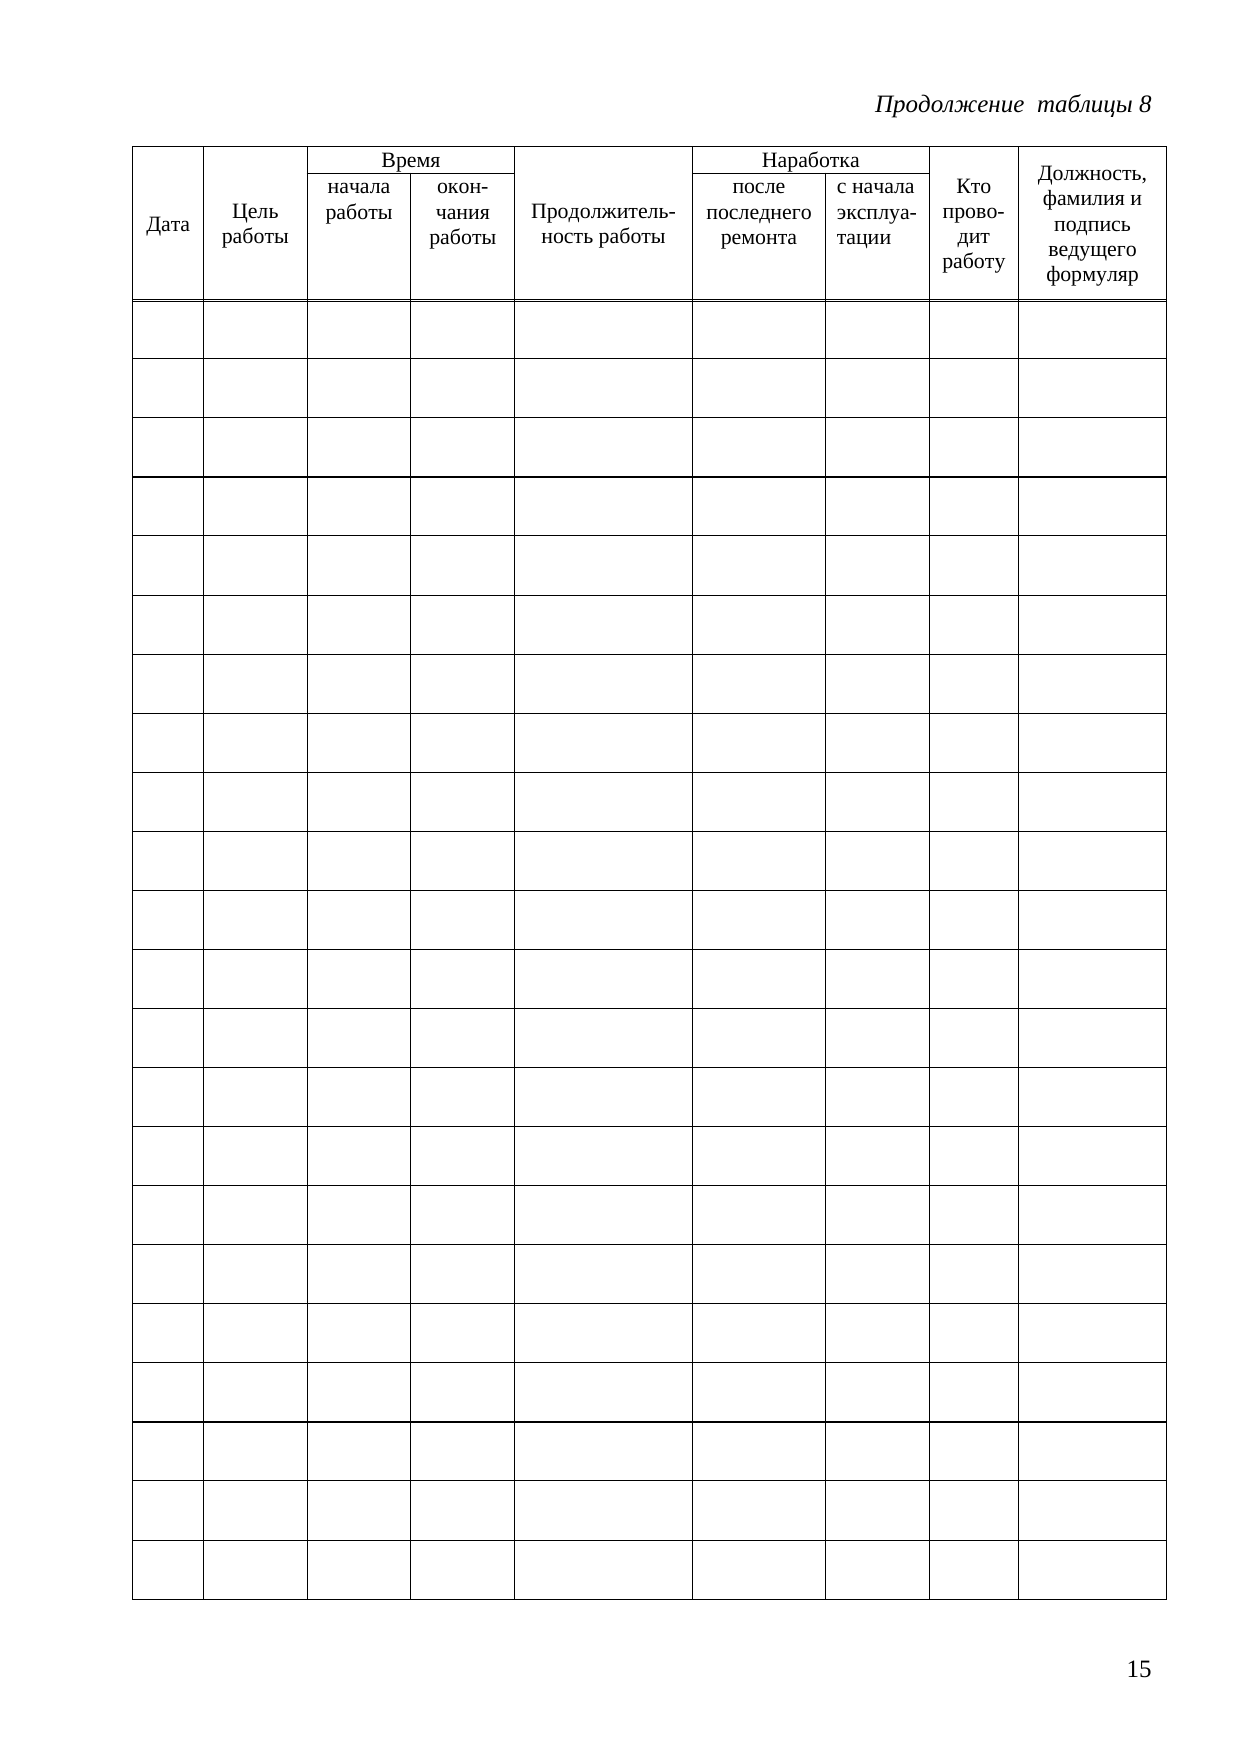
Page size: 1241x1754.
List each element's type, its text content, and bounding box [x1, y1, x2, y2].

table_cell [133, 536, 203, 594]
table_cell [693, 1423, 825, 1480]
table_cell [133, 1245, 203, 1303]
table_cell [204, 891, 307, 949]
table_cell [133, 418, 203, 476]
table_header Продолжитель-ность работы [515, 147, 692, 299]
table_cell [1019, 891, 1166, 949]
table_cell [515, 1186, 692, 1244]
table_cell [1019, 1481, 1166, 1539]
table_cell [693, 302, 825, 358]
table_cell [693, 478, 825, 535]
table_cell [133, 478, 203, 535]
table_cell [308, 1068, 410, 1126]
table_cell [308, 1304, 410, 1362]
table_cell [1019, 478, 1166, 535]
table_cell после последнего ремонта [693, 174, 825, 299]
table_cell [204, 418, 307, 476]
table_cell [693, 536, 825, 594]
table_header Цель работы [204, 147, 307, 299]
table_cell [826, 359, 929, 417]
table_cell [515, 596, 692, 653]
table_cell [411, 950, 514, 1008]
table_cell [133, 1363, 203, 1421]
table_cell [515, 1481, 692, 1539]
table_cell [204, 359, 307, 417]
table_cell [411, 1009, 514, 1067]
table_cell [515, 1245, 692, 1303]
table_cell [515, 536, 692, 594]
table_cell [204, 832, 307, 890]
table_cell [411, 1127, 514, 1185]
table_cell [930, 1423, 1018, 1480]
table_cell [515, 773, 692, 831]
table_cell [411, 714, 514, 772]
table_cell [1019, 418, 1166, 476]
table_cell [411, 1481, 514, 1539]
table_cell [930, 478, 1018, 535]
table_cell [308, 832, 410, 890]
table_cell [930, 536, 1018, 594]
table_cell [411, 1245, 514, 1303]
table_cell [308, 891, 410, 949]
table_cell [930, 1068, 1018, 1126]
table_cell [133, 1304, 203, 1362]
table_cell [308, 418, 410, 476]
table_cell [204, 1363, 307, 1421]
table_cell [930, 1541, 1018, 1598]
table_cell [308, 1186, 410, 1244]
table_cell [826, 1423, 929, 1480]
table_cell [1019, 1245, 1166, 1303]
table_cell [930, 773, 1018, 831]
table_cell [411, 536, 514, 594]
table_cell [826, 1541, 929, 1598]
table_cell [204, 1423, 307, 1480]
table_cell [826, 1245, 929, 1303]
table_cell [133, 359, 203, 417]
table_cell [411, 1186, 514, 1244]
table_cell [930, 891, 1018, 949]
table_cell [308, 1541, 410, 1598]
table_cell [133, 655, 203, 713]
table_header Кто прово-дит работу [930, 147, 1018, 299]
table_cell [133, 714, 203, 772]
table_cell [515, 832, 692, 890]
table_cell [693, 655, 825, 713]
table_cell [204, 596, 307, 653]
table_cell [826, 596, 929, 653]
table_cell [204, 536, 307, 594]
table_cell [204, 714, 307, 772]
table_cell [308, 1363, 410, 1421]
table_cell [204, 1541, 307, 1598]
table_cell [308, 1481, 410, 1539]
table_cell [204, 1481, 307, 1539]
table_cell [1019, 302, 1166, 358]
table_cell [411, 1068, 514, 1126]
table_cell [204, 1068, 307, 1126]
table_cell [308, 1127, 410, 1185]
table_cell [826, 1127, 929, 1185]
table_cell начала работы [308, 174, 410, 299]
table_cell [826, 1481, 929, 1539]
table_cell [308, 950, 410, 1008]
table_cell [826, 891, 929, 949]
table_cell [133, 1481, 203, 1539]
table_cell [930, 418, 1018, 476]
table_cell [930, 655, 1018, 713]
table_cell [133, 773, 203, 831]
table_cell [204, 1009, 307, 1067]
table_cell [133, 1541, 203, 1598]
table_cell [411, 359, 514, 417]
table_cell [515, 1423, 692, 1480]
table_cell [411, 478, 514, 535]
table_cell [133, 1423, 203, 1480]
table_cell [693, 1304, 825, 1362]
table_cell [1019, 655, 1166, 713]
table_cell [1019, 1304, 1166, 1362]
table_cell [411, 418, 514, 476]
table_cell [515, 1009, 692, 1067]
table_cell [826, 832, 929, 890]
table_header Должность, фамилия и подпись ведущего формуляр [1019, 147, 1166, 299]
table_cell [693, 1541, 825, 1598]
table_cell [693, 832, 825, 890]
table_cell [515, 714, 692, 772]
table_cell [693, 773, 825, 831]
table_cell [1019, 1068, 1166, 1126]
table_cell [1019, 1186, 1166, 1244]
table_cell [693, 1068, 825, 1126]
table_cell [826, 478, 929, 535]
table_cell [826, 773, 929, 831]
table_cell [515, 418, 692, 476]
table_cell [693, 359, 825, 417]
table_cell [204, 773, 307, 831]
table_cell [308, 478, 410, 535]
table_cell [826, 418, 929, 476]
table_cell [308, 1245, 410, 1303]
table_cell [308, 1009, 410, 1067]
table_cell [133, 1186, 203, 1244]
table_cell [1019, 773, 1166, 831]
table_cell [1019, 714, 1166, 772]
table_cell [693, 596, 825, 653]
table_cell [1019, 596, 1166, 653]
table_cell [308, 359, 410, 417]
table_cell [1019, 1127, 1166, 1185]
table_cell [204, 655, 307, 713]
table_cell [411, 596, 514, 653]
table_cell [693, 950, 825, 1008]
table_cell окон-чания работы [411, 174, 514, 299]
table_cell [411, 655, 514, 713]
table_cell [411, 832, 514, 890]
table_cell [308, 536, 410, 594]
table_cell [930, 714, 1018, 772]
table_cell [826, 1009, 929, 1067]
table_cell [826, 1068, 929, 1126]
table_cell [930, 1304, 1018, 1362]
table_cell [826, 714, 929, 772]
table_cell [515, 891, 692, 949]
table_cell [515, 1127, 692, 1185]
table_cell [133, 1127, 203, 1185]
table_cell [930, 1481, 1018, 1539]
table_cell [930, 1127, 1018, 1185]
table_cell [930, 302, 1018, 358]
table_cell [204, 950, 307, 1008]
table_cell [308, 1423, 410, 1480]
table_cell [1019, 1541, 1166, 1598]
table_cell [826, 950, 929, 1008]
table_cell [515, 655, 692, 713]
table_cell [693, 1245, 825, 1303]
table_cell [515, 302, 692, 358]
table_cell [133, 891, 203, 949]
table_cell [693, 1127, 825, 1185]
table_cell [133, 832, 203, 890]
table_cell [930, 950, 1018, 1008]
table_cell [693, 418, 825, 476]
table_cell [411, 1304, 514, 1362]
table_cell [930, 1009, 1018, 1067]
table_cell с начала эксплуа-тации [826, 174, 929, 299]
table_cell [411, 302, 514, 358]
table_cell [133, 1009, 203, 1067]
table_cell [308, 302, 410, 358]
table_cell [693, 1481, 825, 1539]
table_cell [133, 950, 203, 1008]
table_cell [204, 1245, 307, 1303]
table_cell [204, 1304, 307, 1362]
table_header Наработка [693, 147, 929, 172]
table_cell [693, 1363, 825, 1421]
table_cell [308, 773, 410, 831]
table_cell [930, 1363, 1018, 1421]
table_cell [1019, 1363, 1166, 1421]
table_cell [1019, 1009, 1166, 1067]
table_cell [826, 1186, 929, 1244]
table_cell [930, 832, 1018, 890]
table_cell [204, 302, 307, 358]
table_cell [515, 1541, 692, 1598]
table_cell [693, 1009, 825, 1067]
table_cell [826, 1363, 929, 1421]
table_cell [1019, 359, 1166, 417]
table_cell [515, 359, 692, 417]
table_cell [930, 596, 1018, 653]
table_cell [411, 773, 514, 831]
table_cell [826, 655, 929, 713]
table_cell [133, 302, 203, 358]
table_cell [308, 655, 410, 713]
table_cell [515, 1068, 692, 1126]
table_cell [826, 1304, 929, 1362]
table_cell [826, 536, 929, 594]
table_cell [411, 1423, 514, 1480]
table_cell [133, 1068, 203, 1126]
text Продолжение таблицы 8 [185, 89, 1152, 117]
table_cell [1019, 536, 1166, 594]
table_cell [930, 359, 1018, 417]
table_cell [133, 596, 203, 653]
table_cell [204, 478, 307, 535]
table_cell [826, 302, 929, 358]
table_cell [204, 1186, 307, 1244]
table_cell [930, 1186, 1018, 1244]
table_cell [515, 1304, 692, 1362]
table_cell [930, 1245, 1018, 1303]
table_cell [411, 1363, 514, 1421]
table_cell [693, 714, 825, 772]
table_cell [204, 1127, 307, 1185]
table_cell [1019, 950, 1166, 1008]
table_cell [693, 891, 825, 949]
table_cell [515, 478, 692, 535]
table_cell [1019, 1423, 1166, 1480]
table_cell [411, 891, 514, 949]
table_cell [411, 1541, 514, 1598]
table_cell [515, 950, 692, 1008]
table_cell [308, 596, 410, 653]
table_header Время [308, 147, 514, 172]
table_header Дата [133, 147, 203, 299]
table_cell [308, 714, 410, 772]
table_cell [515, 1363, 692, 1421]
table_cell [1019, 832, 1166, 890]
table_cell [693, 1186, 825, 1244]
